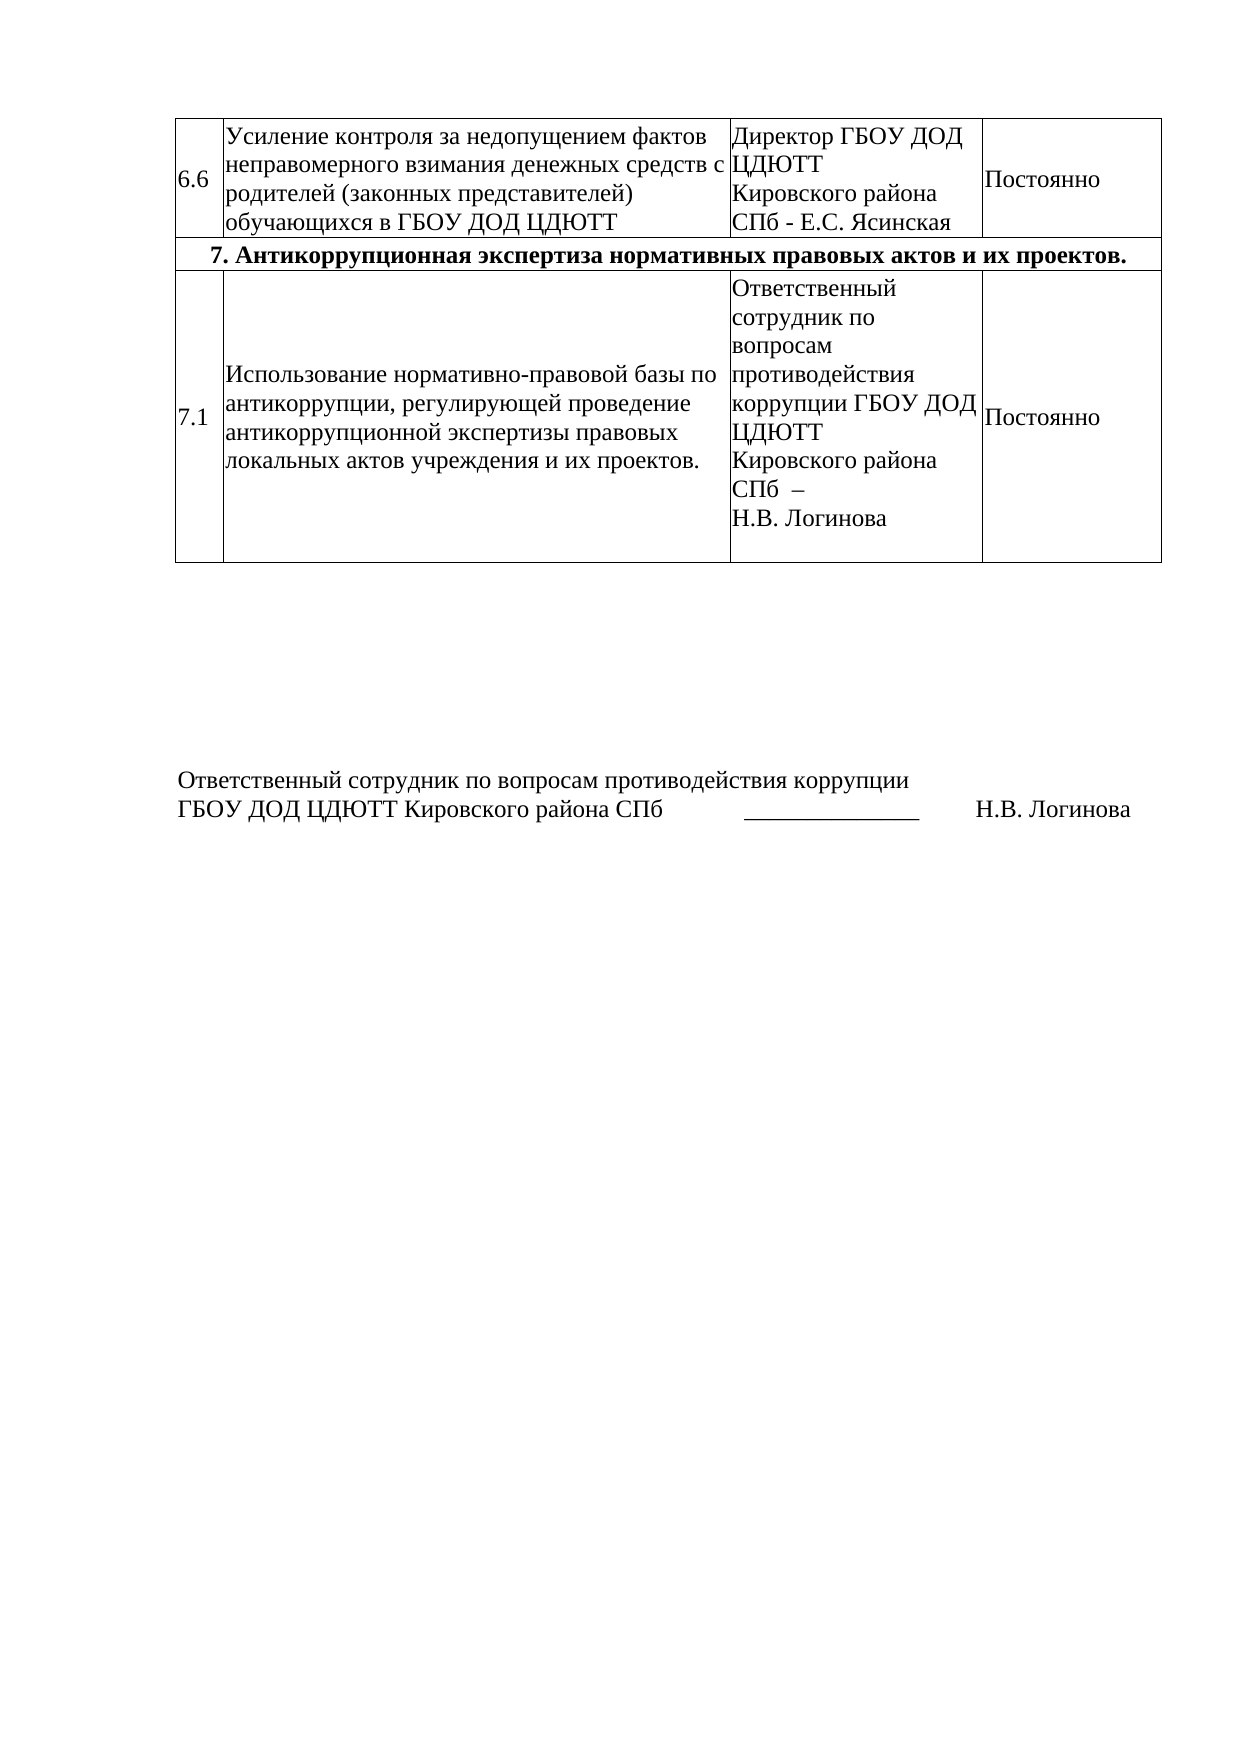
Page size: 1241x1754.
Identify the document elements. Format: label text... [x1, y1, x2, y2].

text Ответственный сотрудник по вопросам противодействия коррупции [177, 765, 1152, 794]
table_cell Постоянно [983, 271, 1161, 562]
text ГБОУ ДОД ЦДЮТТ Кировского района СПб ______________ Н.В. Логинова [177, 794, 1152, 823]
table_cell 7. Антикоррупционная экспертиза нормативных правовых актов и их проектов. [176, 238, 1161, 270]
table_cell Использование нормативно-правовой базы по антикоррупции, регулирующей проведение антикоррупционной экспертизы правовых локальных актов учреждения и их проектов. [224, 271, 730, 562]
table_cell Постоянно [983, 119, 1161, 237]
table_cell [731, 119, 982, 237]
table_cell Усиление контроля за недопущением фактов неправомерного взимания денежных средств с родителей (законных представителей) обучающихся в ГБОУ ДОД ЦДЮТТ [224, 119, 730, 237]
table_cell Ответственный сотрудник по вопросам противодействия коррупции ГБОУ ДОД ЦДЮТТ Кировского района СПб – Н.В. Логинова [731, 271, 982, 562]
table_cell 7.1 [176, 271, 223, 562]
table_cell 6.6 [176, 119, 223, 237]
